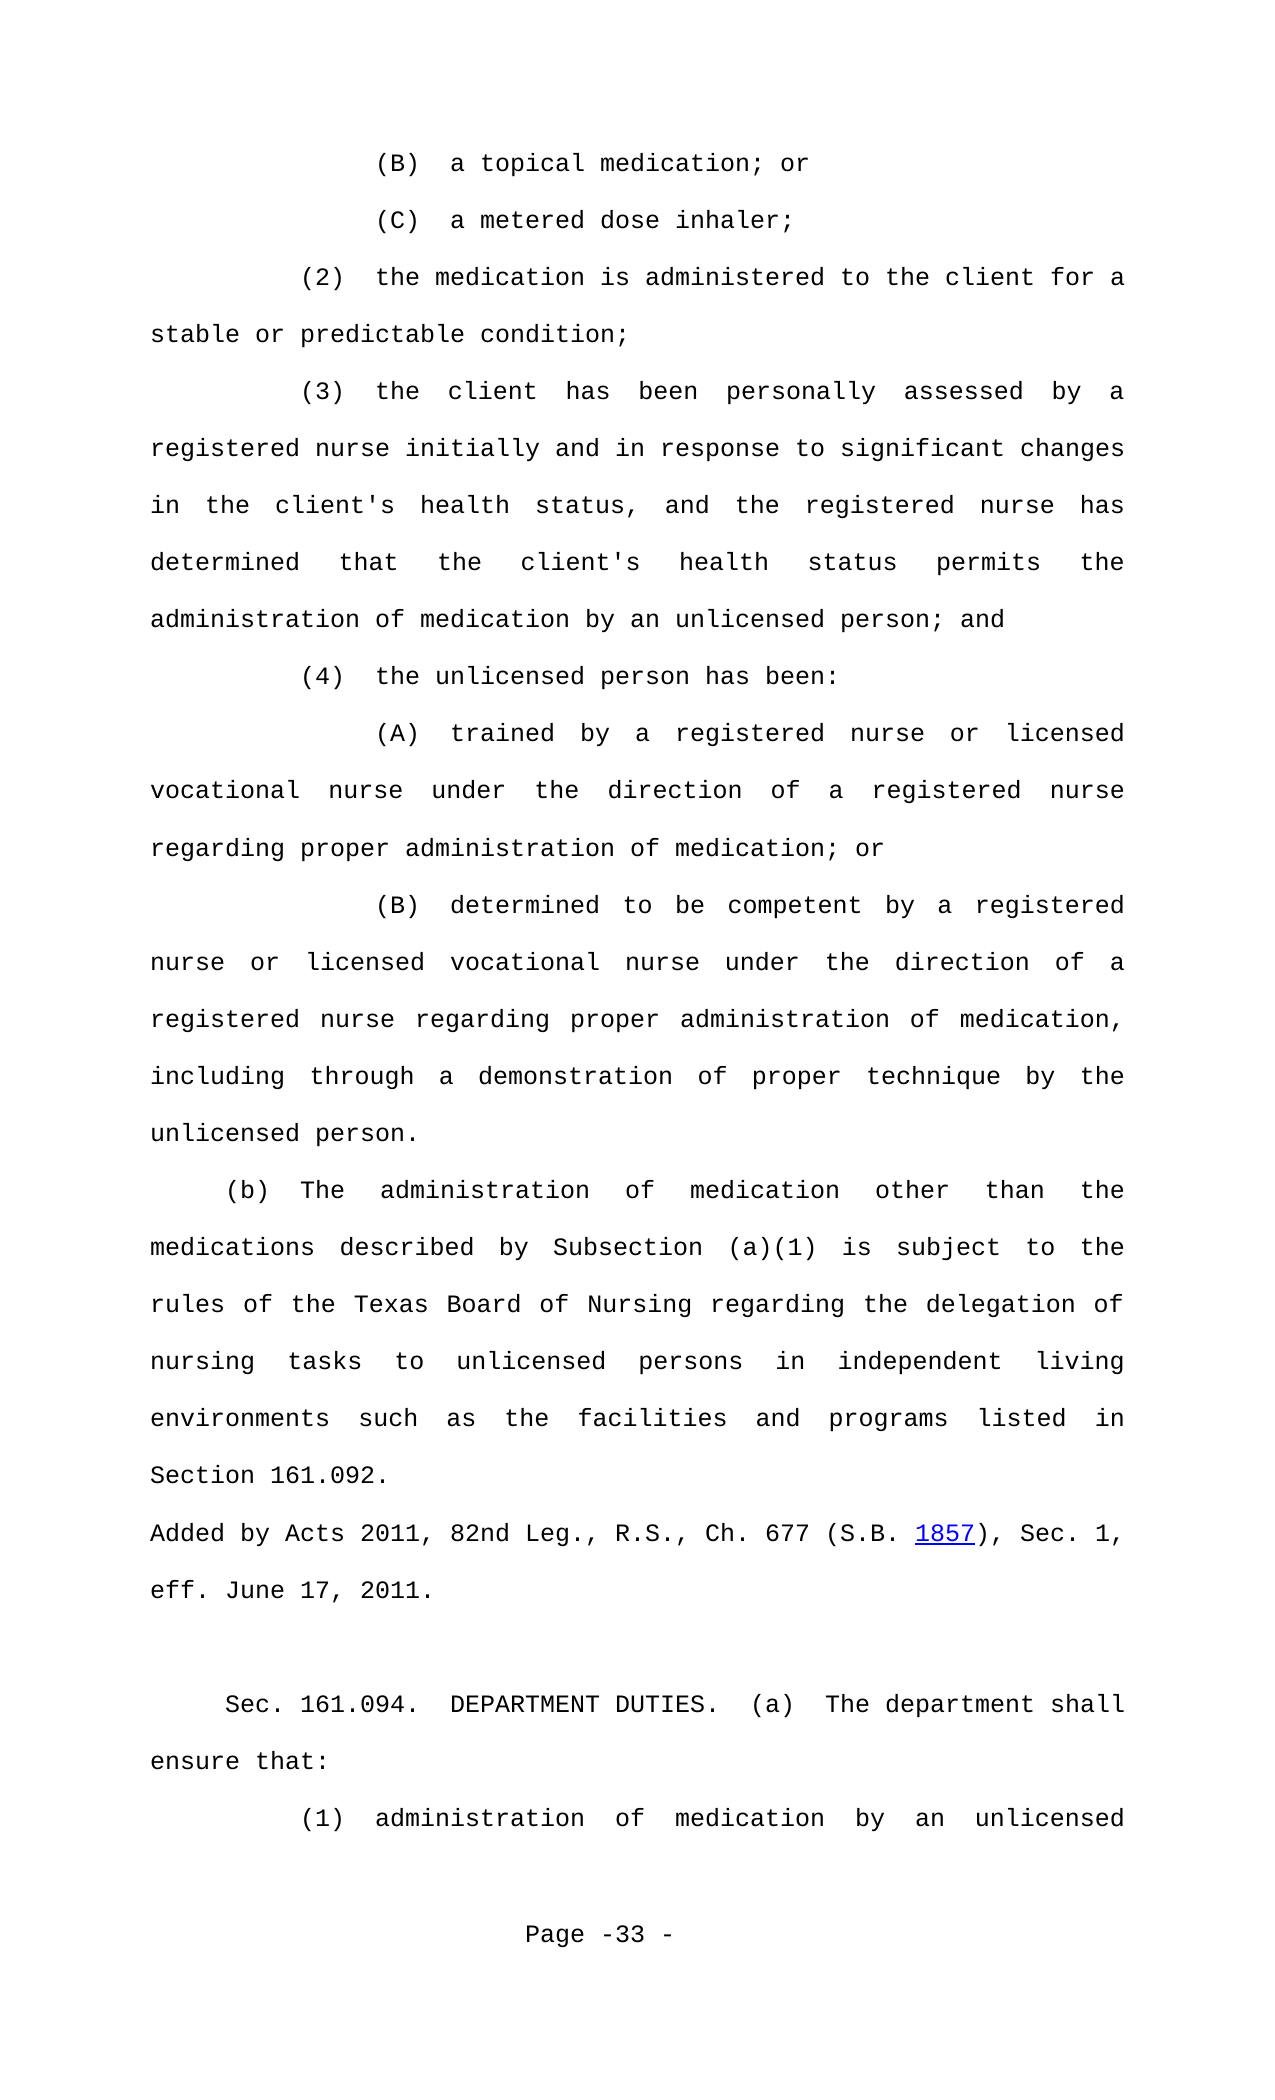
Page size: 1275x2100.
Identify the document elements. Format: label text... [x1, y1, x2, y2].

text Sec. 161.094. DEPARTMENT DUTIES. (a) The department shall ensure that: [150, 1691, 1125, 1777]
text (C) a metered dose inhaler; [150, 207, 1125, 236]
text (B) a topical medication; or [150, 150, 1125, 178]
text (B) determined to be competent by a registered nurse or licensed vocational nurse under the direction of a registered nurse regarding proper administration of medication, including through a demonstration of proper technique by the unlicensed person. [150, 892, 1125, 1149]
text Added by Acts 2011, 82nd Leg., R.S., Ch. 677 (S.B. 1857), Sec. 1, eff. June 17, 2011. [150, 1520, 1125, 1606]
text (b) The administration of medication other than the medications described by Subsection (a)(1) is subject to the rules of the Texas Board of Nursing regarding the delegation of nursing tasks to unlicensed persons in independent living environments such as the facilities and programs listed in Section 161.092. [150, 1177, 1125, 1491]
text (A) trained by a registered nurse or licensed vocational nurse under the direction of a registered nurse regarding proper administration of medication; or [150, 721, 1125, 863]
text (3) the client has been personally assessed by a registered nurse initially and in response to significant changes in the client's health status, and the registered nurse has determined that the client's health status permits the administration of medication by an unlicensed person; and [150, 378, 1125, 635]
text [150, 1805, 1125, 1834]
text (2) the medication is administered to the client for a stable or predictable condition; [150, 264, 1125, 350]
text (4) the unlicensed person has been: [150, 664, 1125, 692]
